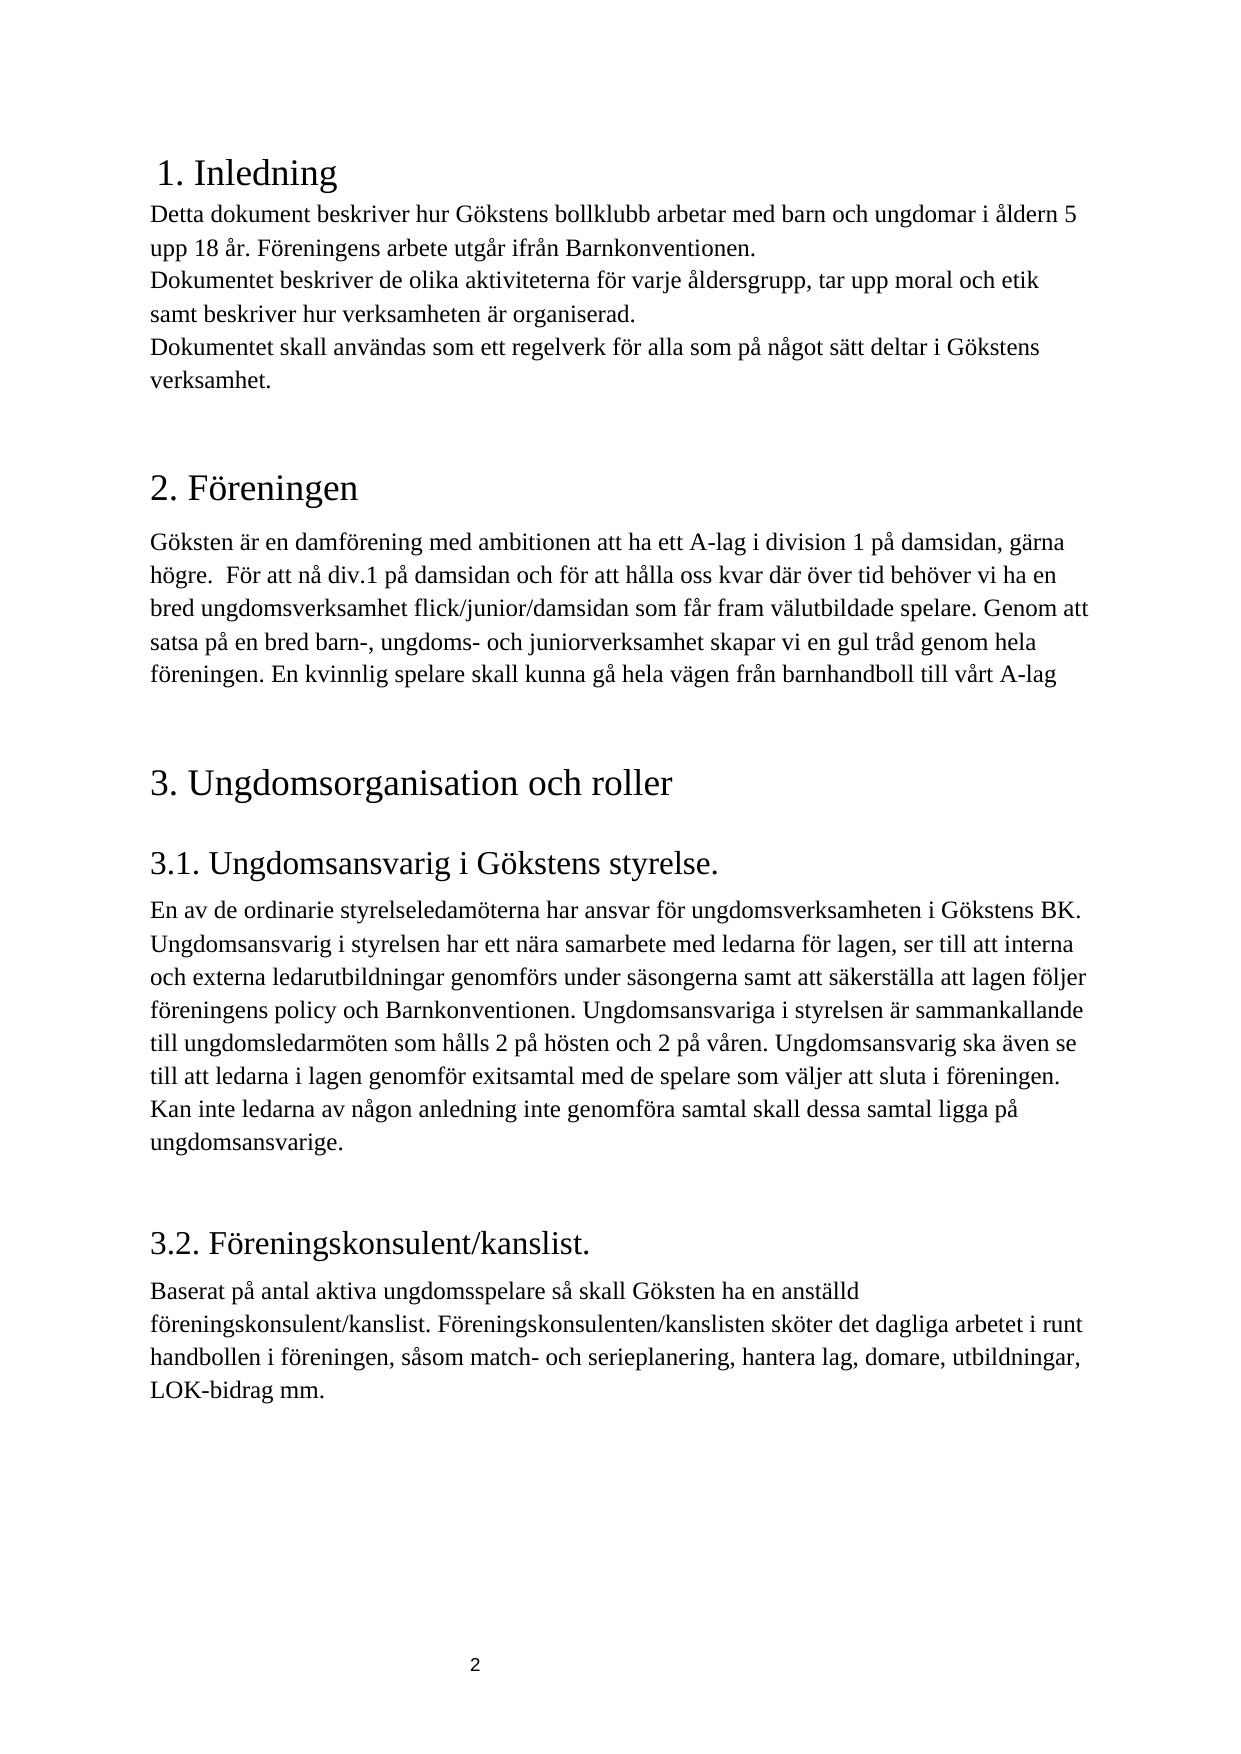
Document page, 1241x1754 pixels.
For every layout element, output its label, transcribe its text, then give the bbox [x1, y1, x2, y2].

subtitle 3.1. Ungdomsansvarig i Gökstens styrelse. [150, 843, 1090, 882]
text 1. Inledning [150, 150, 1090, 193]
text En av de ordinarie styrelseledamöterna har ansvar för ungdomsverksamheten i Gökstens BK. Ungdomsansvarig i styrelsen har ett nära samarbete med ledarna för lagen, ser till att interna och externa ledarutbildningar genomförs under säsongerna samt att säkerställa att lagen följer föreningens policy och Barnkonventionen. Ungdomsansvariga i styrelsen är sammankallande till ungdomsledarmöten som hålls 2 på hösten och 2 på våren. Ungdomsansvarig ska även se till att ledarna i lagen genomför exitsamtal med de spelare som väljer att sluta i föreningen. Kan inte ledarna av någon anledning inte genomföra samtal skall dessa samtal ligga på ungdomsansvarige. [150, 896, 1090, 1156]
text Detta dokument beskriver hur Gökstens bollklubb arbetar med barn och ungdomar i åldern 5 upp 18 år. Föreningens arbete utgår ifrån Barnkonventionen. [150, 199, 1090, 261]
subtitle 3. Ungdomsorganisation och roller [150, 760, 1090, 803]
text Dokumentet skall användas som ett regelverk för alla som på något sätt deltar i Gökstens verksamhet. [150, 332, 1090, 393]
subtitle 3.2. Föreningskonsulent/kanslist. [150, 1223, 1090, 1262]
text Dokumentet beskriver de olika aktiviteterna för varje åldersgrupp, tar upp moral och etik samt beskriver hur verksamheten är organiserad. [150, 266, 1090, 327]
subtitle 2. Föreningen [150, 465, 1090, 508]
text Göksten är en damförening med ambitionen att ha ett A-lag i division 1 på damsidan, gärna högre. För att nå div.1 på damsidan och för att hålla oss kvar där över tid behöver vi ha en bred ungdomsverksamhet flick/junior/damsidan som får fram välutbildade spelare. Genom att satsa på en bred barn-, ungdoms- och juniorverksamhet skapar vi en gul tråd genom hela föreningen. En kvinnlig spelare skall kunna gå hela vägen från barnhandboll till vårt A-lag [150, 527, 1090, 688]
text Baserat på antal aktiva ungdomsspelare så skall Göksten ha en anställd föreningskonsulent/kanslist. Föreningskonsulenten/kanslisten sköter det dagliga arbetet i runt handbollen i föreningen, såsom match- och serieplanering, hantera lag, domare, utbildningar, LOK-bidrag mm. [150, 1276, 1090, 1403]
